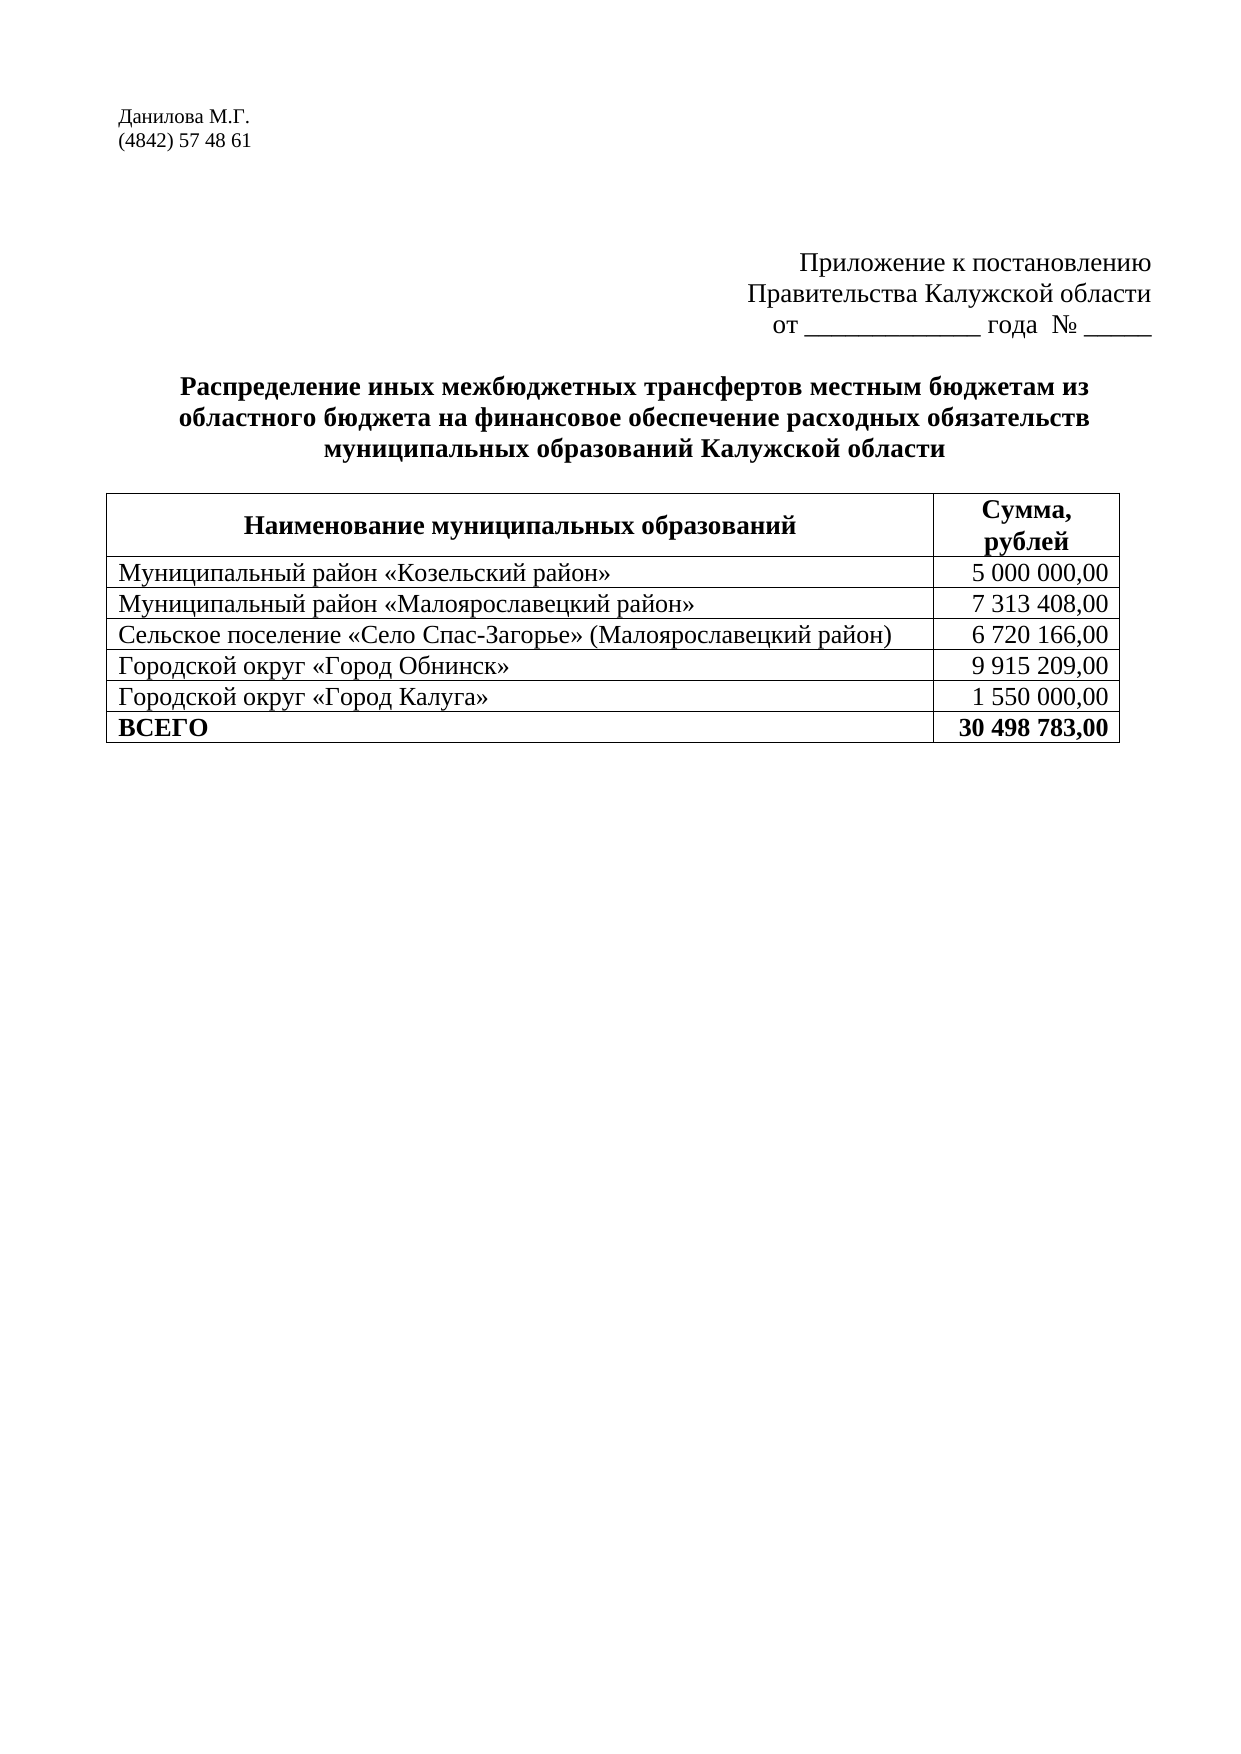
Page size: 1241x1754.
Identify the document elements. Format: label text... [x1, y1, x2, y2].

table_cell Муниципальный район «Малоярославецкий район» [107, 588, 933, 618]
table_cell 30 498 783,00 [934, 712, 1119, 742]
table_cell Муниципальный район «Козельский район» [107, 557, 933, 587]
text Распределение иных межбюджетных трансфертов местным бюджетам из областного бюджета на финансовое обеспечение расходных обязательств муниципальных образований Калужской области [118, 370, 1152, 464]
text Правительства Калужской области [118, 277, 1152, 308]
table_cell Городской округ «Город Калуга» [107, 681, 933, 711]
table_cell Городской округ «Город Обнинск» [107, 650, 933, 680]
table_cell Сельское поселение «Село Спас-Загорье» (Малоярославецкий район) [107, 619, 933, 649]
table_header Наименование муниципальных образований [107, 494, 933, 556]
table_cell 1 550 000,00 [934, 681, 1119, 711]
text Данилова М.Г. [118, 104, 1152, 128]
table_cell 7 313 408,00 [934, 588, 1119, 618]
table_cell 5 000 000,00 [934, 557, 1119, 587]
table_cell 6 720 166,00 [934, 619, 1119, 649]
text от _____________ года № _____ [118, 308, 1152, 339]
text Приложение к постановлению [118, 246, 1152, 277]
table_cell ВСЕГО [107, 712, 933, 742]
table_cell 9 915 209,00 [934, 650, 1119, 680]
table_header Сумма, рублей [934, 494, 1119, 556]
text (4842) 57 48 61 [118, 128, 1152, 152]
